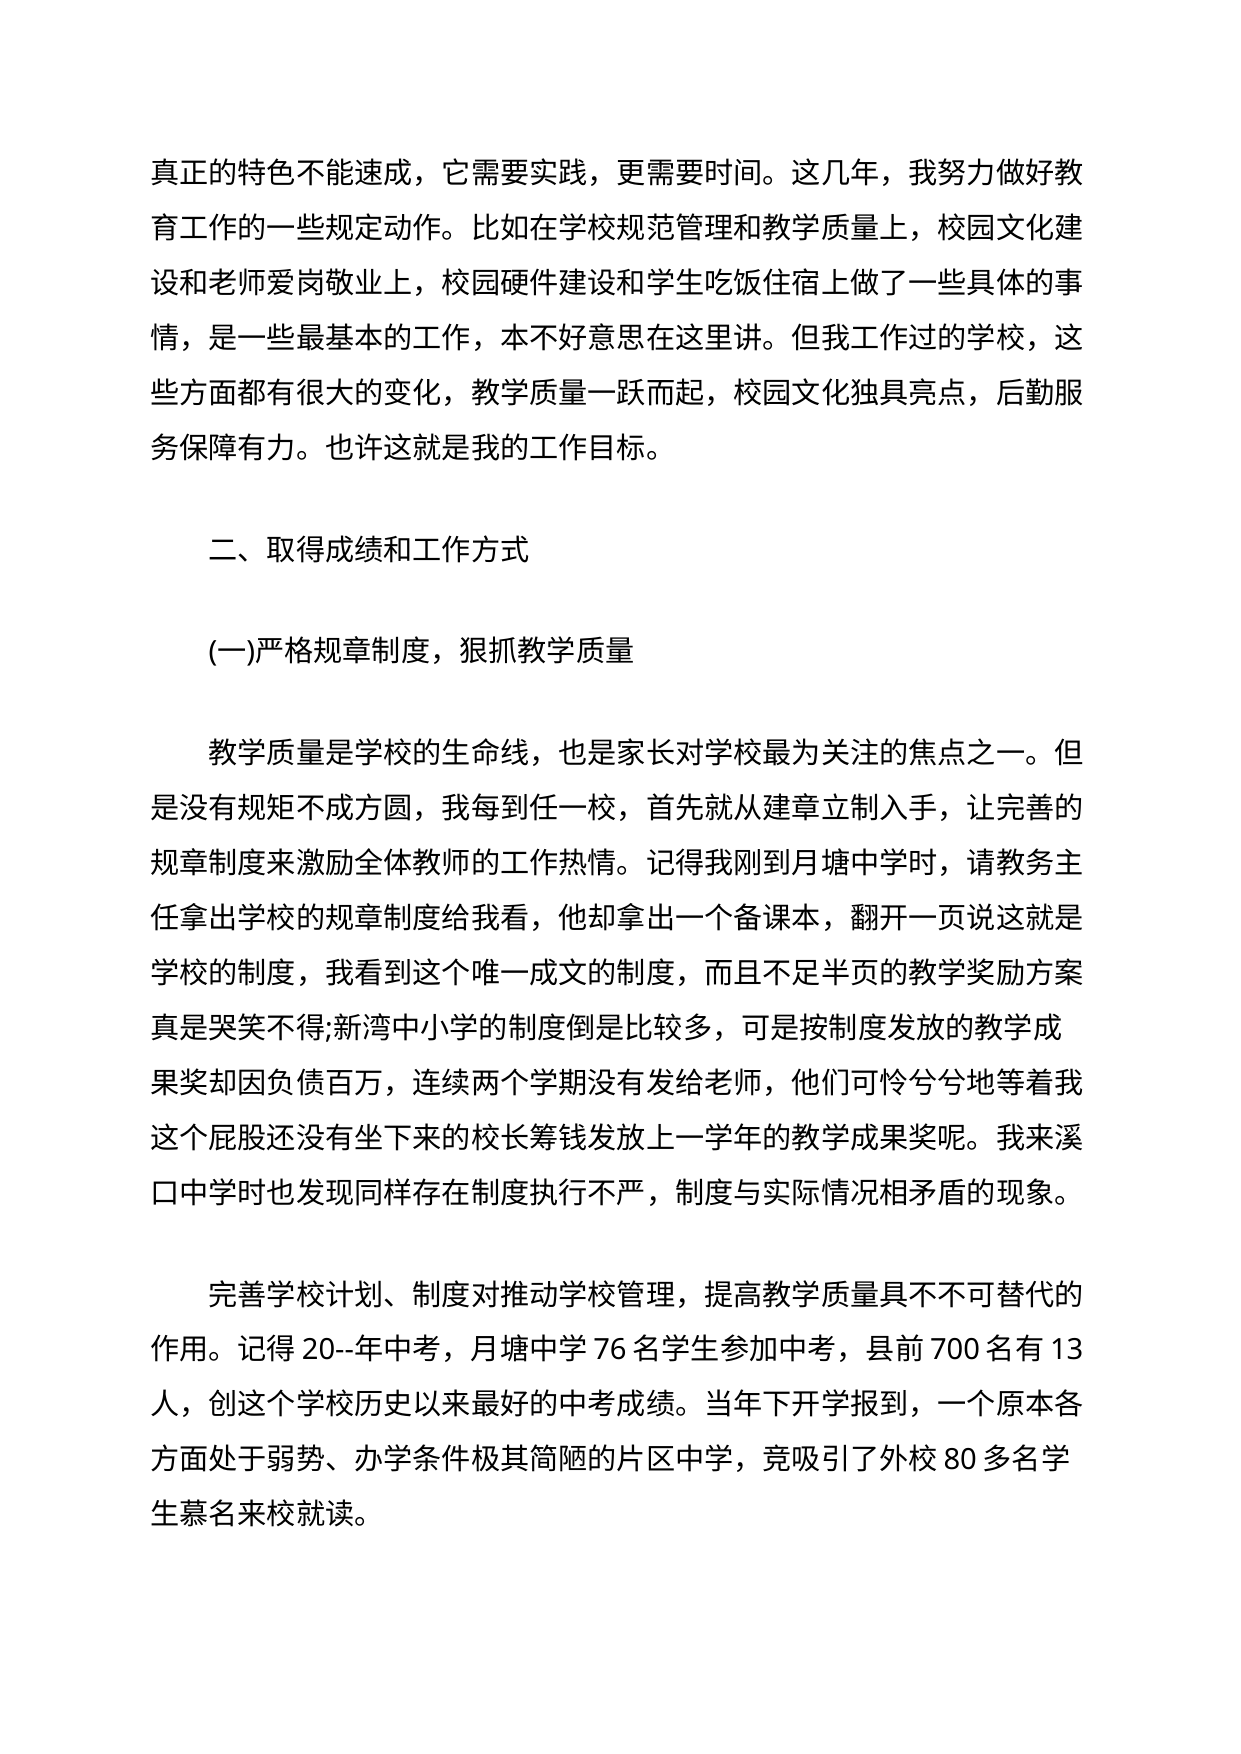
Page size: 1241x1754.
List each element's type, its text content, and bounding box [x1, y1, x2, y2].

text 二、取得成绩和工作方式 [150, 526, 1090, 568]
text 完善学校计划、制度对推动学校管理，提高教学质量具不不可替代的作用。记得20--年中考，月塘中学76名学生参加中考，县前700名有13人，创这个学校历史以来最好的中考成绩。当年下开学报到，一个原本各方面处于弱势、办学条件极其简陋的片区中学，竞吸引了外校80多名学生慕名来校就读。 [150, 1271, 1090, 1533]
text (一)严格规章制度，狠抓教学质量 [150, 628, 1090, 670]
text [150, 150, 1090, 467]
text 教学质量是学校的生命线，也是家长对学校最为关注的焦点之一。但是没有规矩不成方圆，我每到任一校，首先就从建章立制入手，让完善的规章制度来激励全体教师的工作热情。记得我刚到月塘中学时，请教务主任拿出学校的规章制度给我看，他却拿出一个备课本，翻开一页说这就是学校的制度，我看到这个唯一成文的制度，而且不足半页的教学奖励方案真是哭笑不得;新湾中小学的制度倒是比较多，可是按制度发放的教学成果奖却因负债百万，连续两个学期没有发给老师，他们可怜兮兮地等着我这个屁股还没有坐下来的校长筹钱发放上一学年的教学成果奖呢。我来溪口中学时也发现同样存在制度执行不严，制度与实际情况相矛盾的现象。 [150, 730, 1090, 1212]
